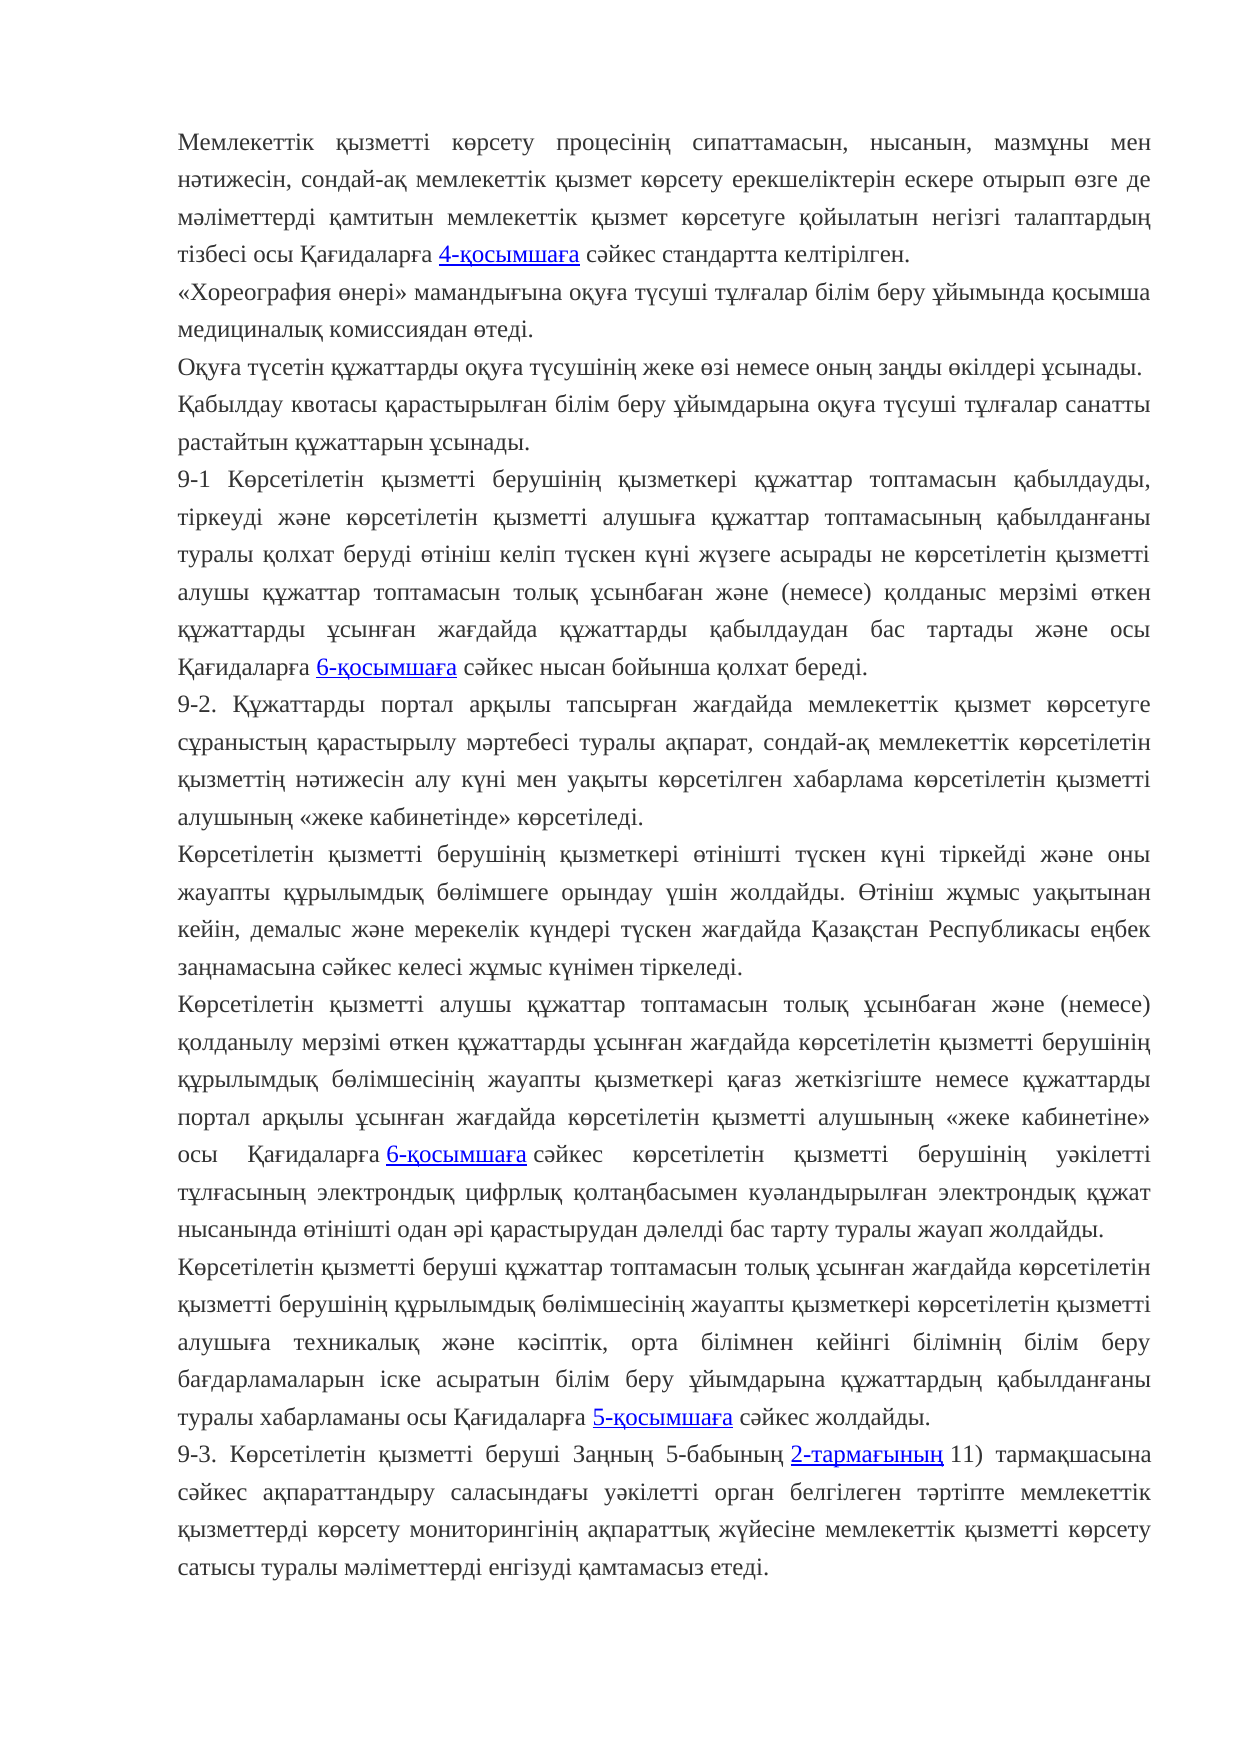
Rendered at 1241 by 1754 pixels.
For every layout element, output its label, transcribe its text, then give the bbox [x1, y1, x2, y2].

text Көрсетілетін қызметті беруші құжаттар топтамасын толық ұсынған жағдайда көрсетілетін қызметті берушінің құрылымдық бөлімшесінің жауапты қызметкері көрсетілетін қызметті алушыға техникалық және кәсіптік, орта білімнен кейінгі білімнің білім беру бағдарламаларын іске асыратын білім беру ұйымдарына құжаттардың қабылданғаны туралы хабарламаны осы Қағидаларға 5-қосымшаға сәйкес жолдайды. [177, 1243, 1152, 1431]
text Қабылдау квотасы қарастырылған білім беру ұйымдарына оқуға түсуші тұлғалар санатты растайтын құжаттарын ұсынады. [177, 381, 1152, 456]
text Мемлекеттік қызметті көрсету процесінің сипаттамасын, нысанын, мазмұны мен нәтижесін, сондай-ақ мемлекеттік қызмет көрсету ерекшеліктерін ескере отырып өзге де мәліметтерді қамтитын мемлекеттік қызмет көрсетуге қойылатын негізгі талаптардың тізбесі осы Қағидаларға 4-қосымшаға сәйкес стандартта келтірілген. [177, 118, 1152, 268]
text 9-2. Құжаттарды портал арқылы тапсырған жағдайда мемлекеттік қызмет көрсетуге сұраныстың қарастырылу мәртебесі туралы ақпарат, сондай-ақ мемлекеттік көрсетілетін қызметтің нәтижесін алу күні мен уақыты көрсетілген хабарлама көрсетілетін қызметті алушының «жеке кабинетінде» көрсетіледі. [177, 681, 1152, 831]
text 9-3. Көрсетілетін қызметті беруші Заңның 5-бабының 2-тармағының 11) тармақшасына сәйкес ақпараттандыру саласындағы уәкілетті орган белгілеген тәртіпте мемлекеттік қызметтерді көрсету мониторингінің ақпараттық жүйесіне мемлекеттік қызметті көрсету сатысы туралы мәліметтерді енгізуді қамтамасыз етеді. [177, 1431, 1152, 1581]
text Көрсетілетін қызметті алушы құжаттар топтамасын толық ұсынбаған және (немесе) қолданылу мерзімі өткен құжаттарды ұсынған жағдайда көрсетілетін қызметті берушінің құрылымдық бөлімшесінің жауапты қызметкері қағаз жеткізгіште немесе құжаттарды портал арқылы ұсынған жағдайда көрсетілетін қызметті алушының «жеке кабинетіне» осы Қағидаларға 6-қосымшаға сәйкес көрсетілетін қызметті берушінің уәкілетті тұлғасының электрондық цифрлық қолтаңбасымен куәландырылған электрондық құжат нысанында өтінішті одан әрі қарастырудан дәлелді бас тарту туралы жауап жолдайды. [177, 981, 1152, 1243]
text Көрсетілетін қызметті берушінің қызметкері өтінішті түскен күні тіркейді және оны жауапты құрылымдық бөлімшеге орындау үшін жолдайды. Өтініш жұмыс уақытынан кейін, демалыс және мерекелік күндері түскен жағдайда Қазақстан Республикасы еңбек заңнамасына сәйкес келесі жұмыс күнімен тіркеледі. [177, 831, 1152, 981]
text 9-1 Көрсетілетін қызметті берушінің қызметкері құжаттар топтамасын қабылдауды, тіркеуді және көрсетілетін қызметті алушыға құжаттар топтамасының қабылданғаны туралы қолхат беруді өтініш келіп түскен күні жүзеге асырады не көрсетілетін қызметті алушы құжаттар топтамасын толық ұсынбаған және (немесе) қолданыс мерзімі өткен құжаттарды ұсынған жағдайда құжаттарды қабылдаудан бас тартады және осы Қағидаларға 6-қосымшаға сәйкес нысан бойынша қолхат береді. [177, 456, 1152, 681]
text Оқуға түсетін құжаттарды оқуға түсушінің жеке өзі немесе оның заңды өкілдері ұсынады. [177, 343, 1152, 381]
text «Хореография өнері» мамандығына оқуға түсуші тұлғалар білім беру ұйымында қосымша медициналық комиссиядан өтеді. [177, 268, 1152, 343]
